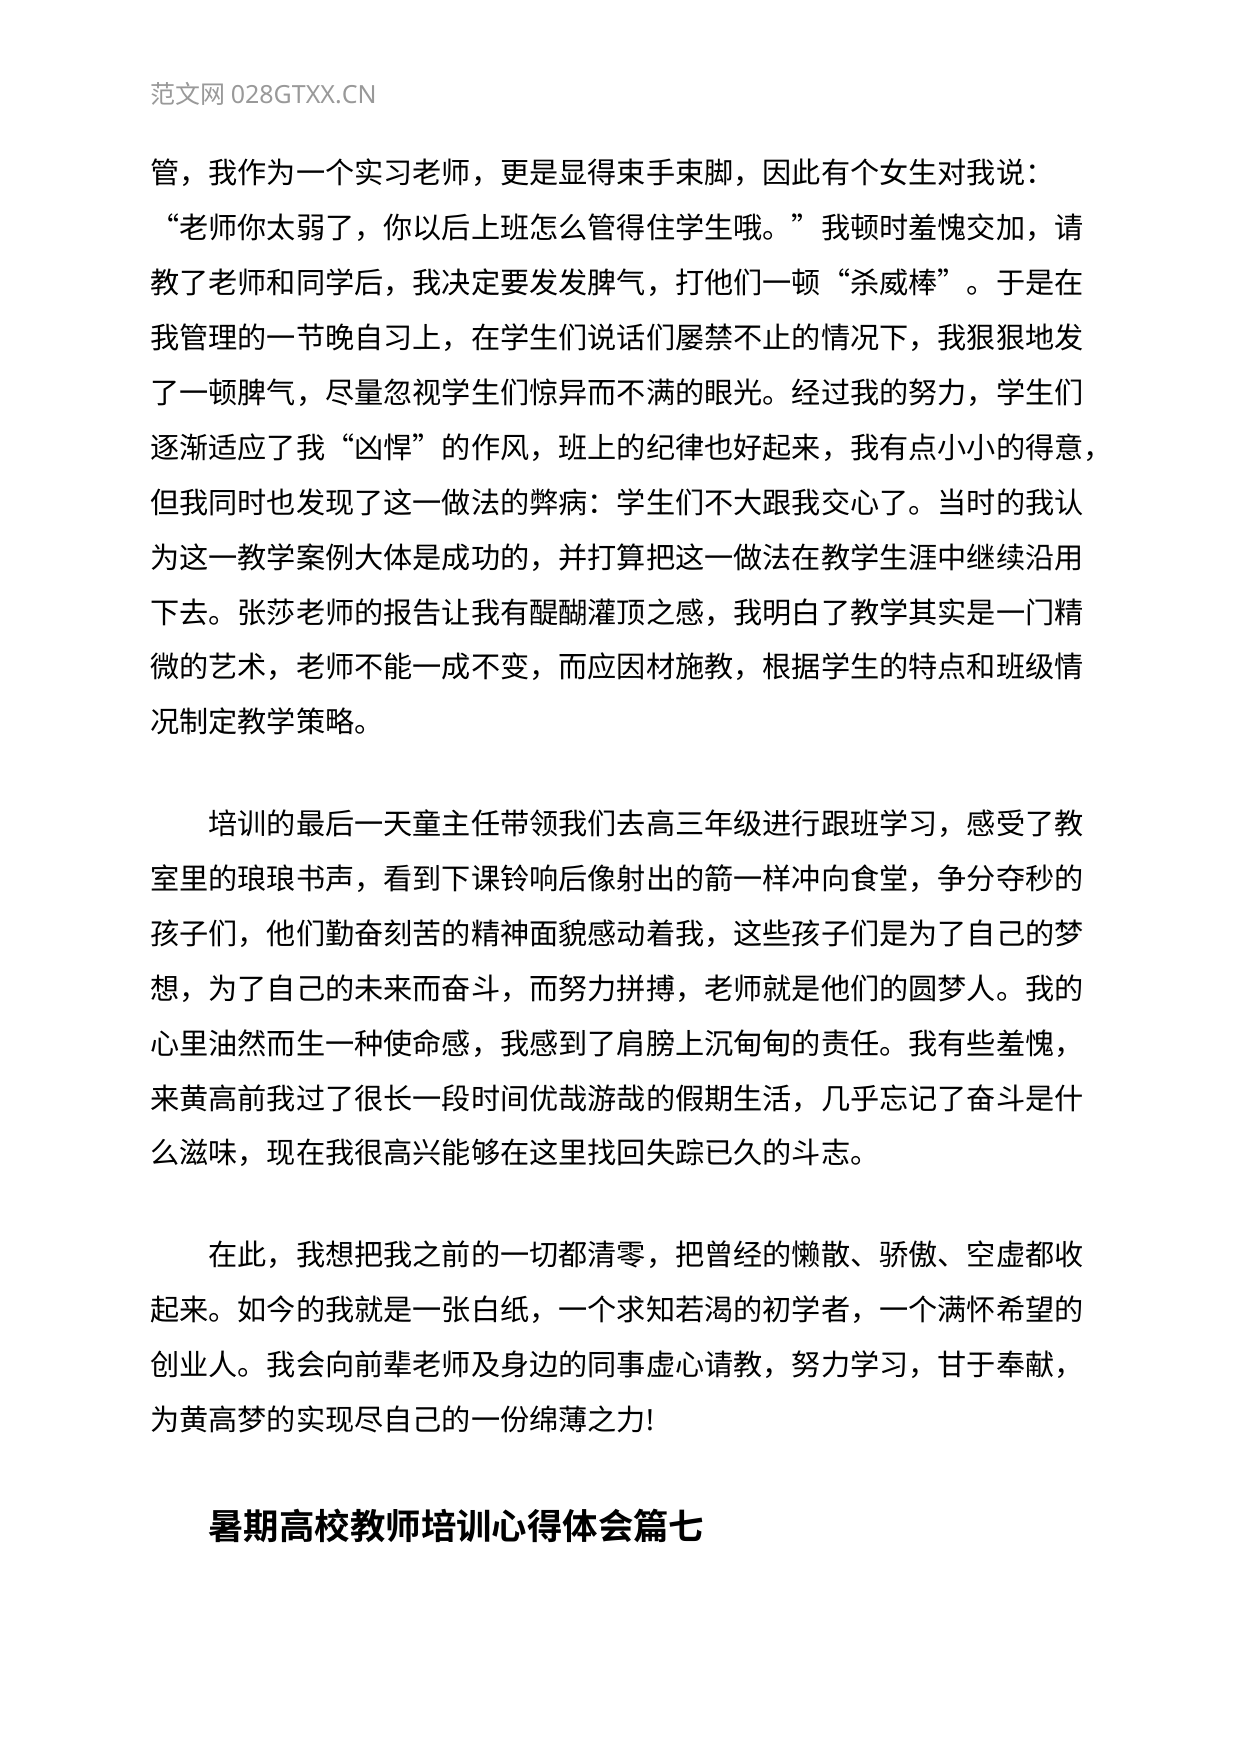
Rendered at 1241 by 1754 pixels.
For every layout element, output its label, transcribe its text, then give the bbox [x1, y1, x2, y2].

text 在此，我想把我之前的一切都清零，把曾经的懒散、骄傲、空虚都收起来。如今的我就是一张白纸，一个求知若渴的初学者，一个满怀希望的创业人。我会向前辈老师及身边的同事虚心请教，努力学习，甘于奉献，为黄高梦的实现尽自己的一份绵薄之力! [150, 1232, 1090, 1439]
text 培训的最后一天童主任带领我们去高三年级进行跟班学习，感受了教室里的琅琅书声，看到下课铃响后像射出的箭一样冲向食堂，争分夺秒的孩子们，他们勤奋刻苦的精神面貌感动着我，这些孩子们是为了自己的梦想，为了自己的未来而奋斗，而努力拼搏，老师就是他们的圆梦人。我的心里油然而生一种使命感，我感到了肩膀上沉甸甸的责任。我有些羞愧，来黄高前我过了很长一段时间优哉游哉的假期生活，几乎忘记了奋斗是什么滋味，现在我很高兴能够在这里找回失踪已久的斗志。 [150, 801, 1090, 1172]
text 暑期高校教师培训心得体会篇七 [150, 1498, 1090, 1550]
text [150, 150, 1090, 741]
